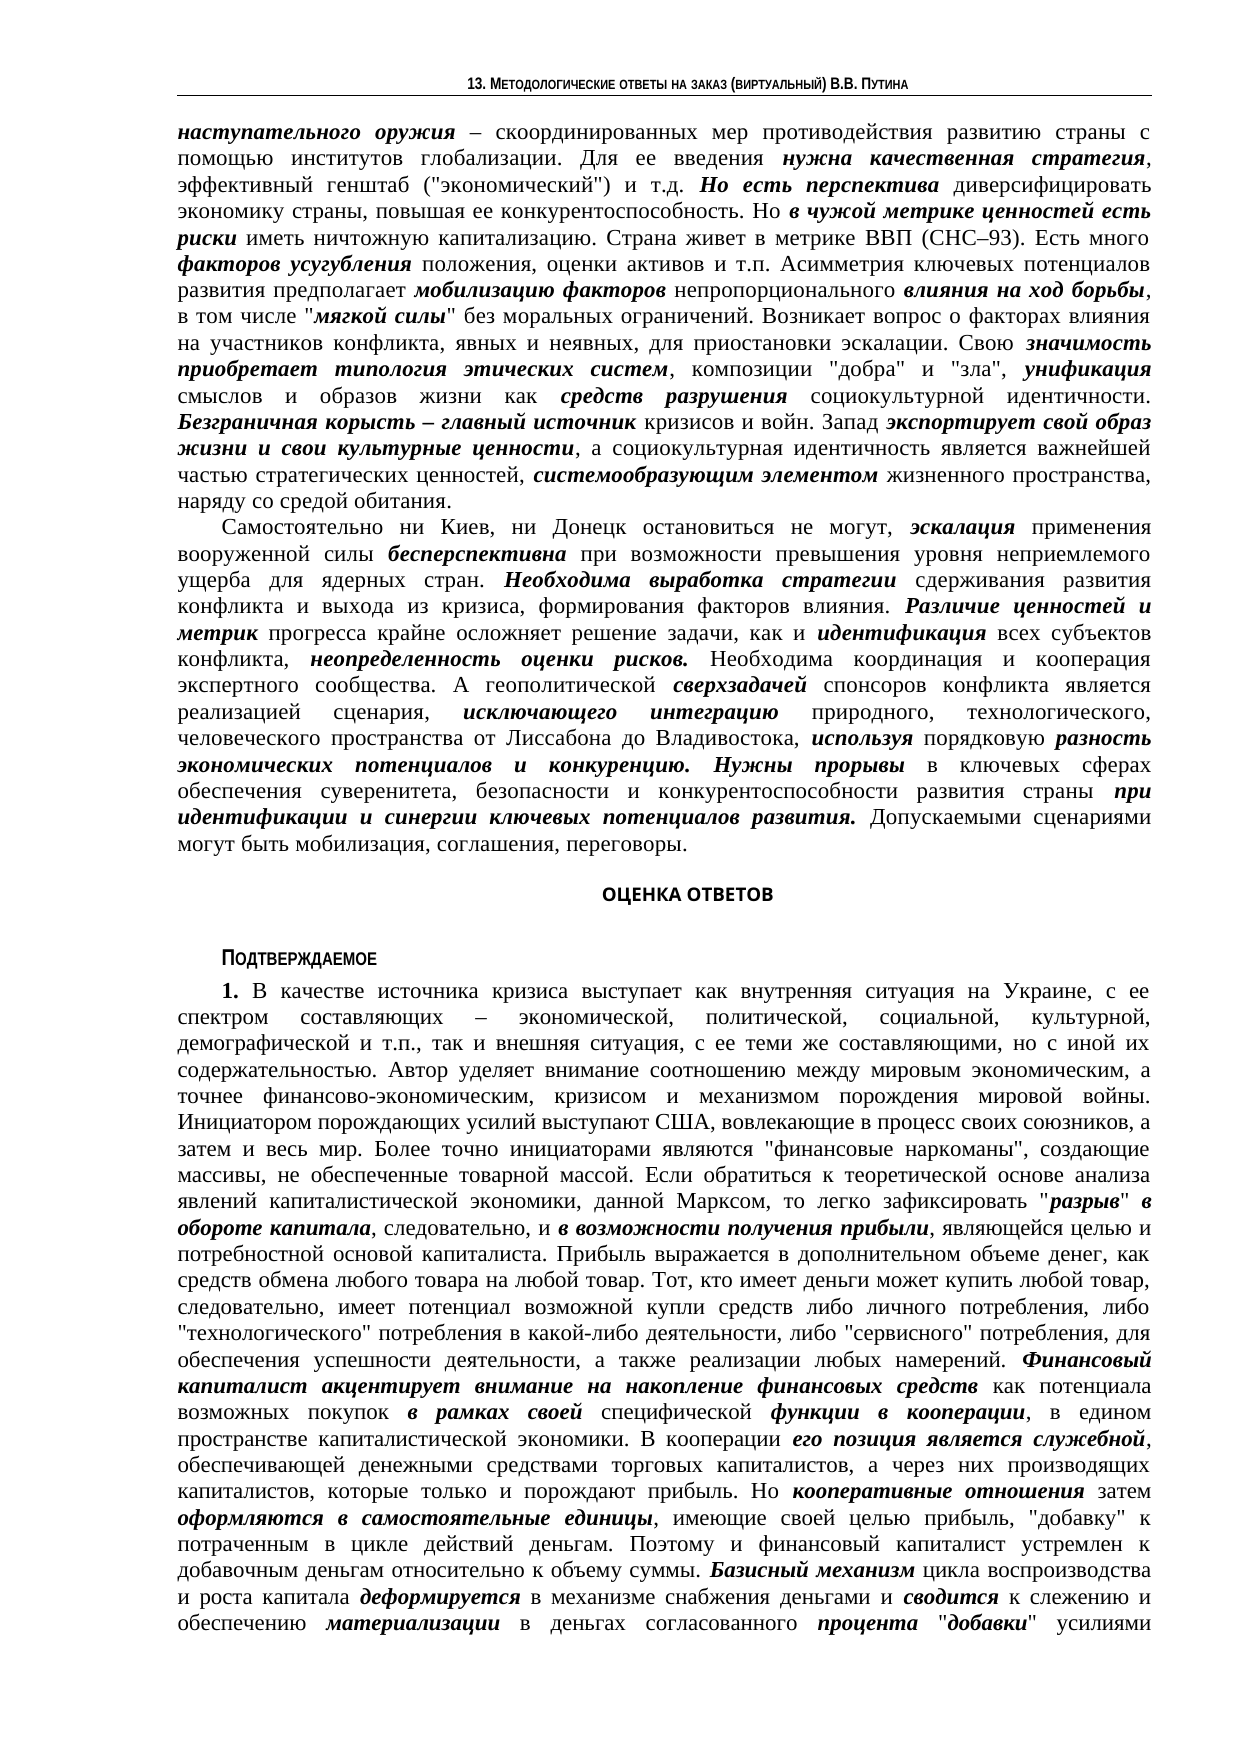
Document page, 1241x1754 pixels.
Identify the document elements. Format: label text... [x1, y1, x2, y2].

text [177, 118, 1152, 513]
text Самостоятельно ни Киев, ни Донецк остановиться не могут, эскалация применения вооруженной силы бесперспективна при возможности превышения уровня неприемлемого ущерба для ядерных стран. Необходима выработка стратегии сдерживания развития конфликта и выхода из кризиса, формирования факторов влияния. Различие ценностей и метрик прогресса крайне осложняет решение задачи, как и идентификация всех субъектов конфликта, неопределенность оценки рисков. Необходима координация и кооперация экспертного сообщества. А геополитической сверхзадачей спонсоров конфликта является реализацией сценария, исключающего интеграцию природного, технологического, человеческого пространства от Лиссабона до Владивостока, используя порядковую разность экономических потенциалов и конкуренцию. Нужны прорывы в ключевых сферах обеспечения суверенитета, безопасности и конкурентоспособности развития страны при идентификации и синергии ключевых потенциалов развития. Допускаемыми сценариями могут быть мобилизация, соглашения, переговоры. [177, 513, 1152, 856]
text ОЦЕНКА ОТВЕТОВ [177, 881, 1152, 907]
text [177, 977, 1152, 1636]
text Подтверждаемое [177, 944, 1152, 970]
